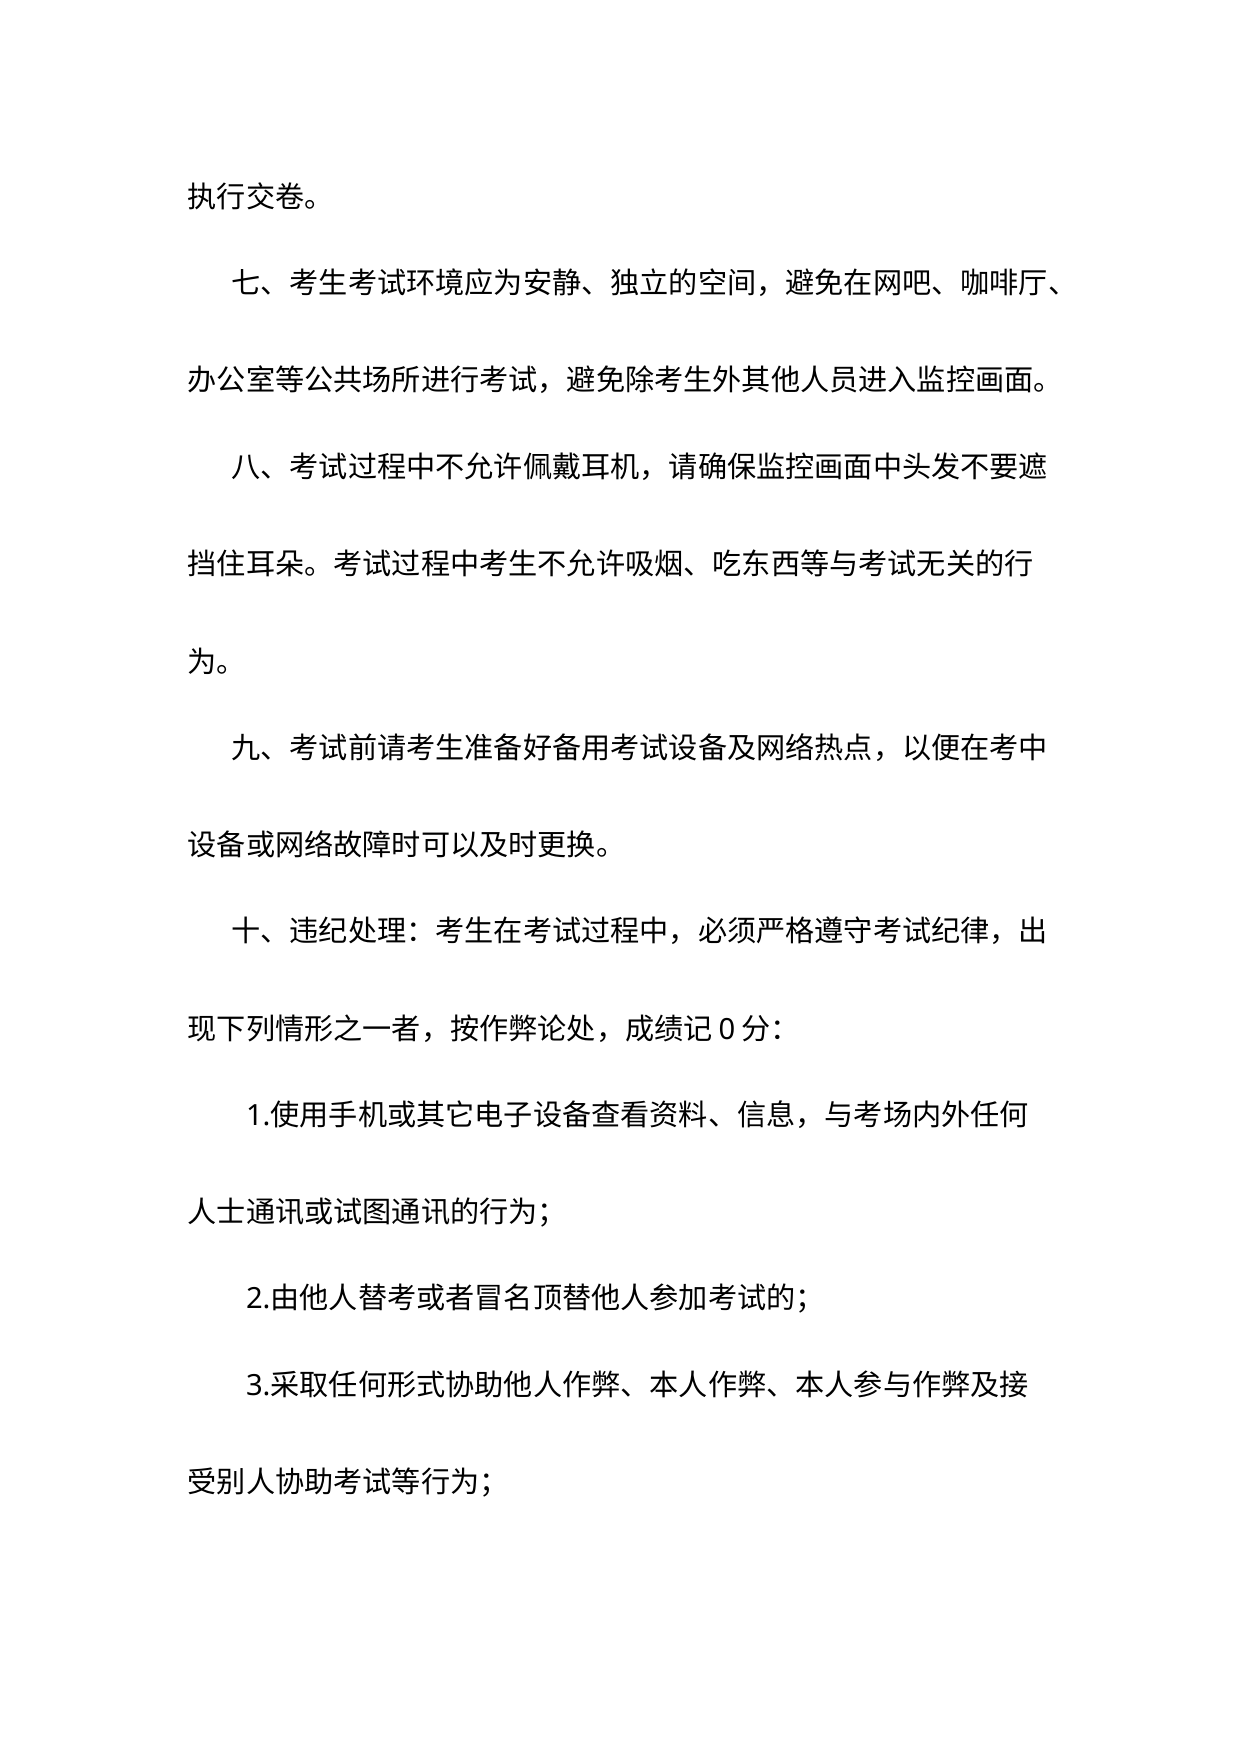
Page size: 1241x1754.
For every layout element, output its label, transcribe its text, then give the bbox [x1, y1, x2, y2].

list 考试过程中不允许佩戴耳机，请确保监控画面中头发不要遮挡住耳朵。考试过程中考生不允许吸烟、吃东西等与考试无关的行为。 [187, 432, 1053, 692]
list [187, 162, 1053, 227]
text 2.由他人替考或者冒名顶替他人参加考试的； [187, 1264, 1053, 1329]
list 考生考试环境应为安静、独立的空间，避免在网吧、咖啡厅、办公室等公共场所进行考试，避免除考生外其他人员进入监控画面。 [187, 248, 1053, 411]
list 考试前请考生准备好备用考试设备及网络热点，以便在考中设备或网络故障时可以及时更换。 [187, 713, 1053, 875]
text 1.使用手机或其它电子设备查看资料、信息，与考场内外任何人士通讯或试图通讯的行为； [187, 1080, 1053, 1243]
text 3.采取任何形式协助他人作弊、本人作弊、本人参与作弊及接受别人协助考试等行为； [187, 1350, 1053, 1512]
list 违纪处理：考生在考试过程中，必须严格遵守考试纪律，出现下列情形之一者，按作弊论处，成绩记0分： [187, 897, 1053, 1059]
